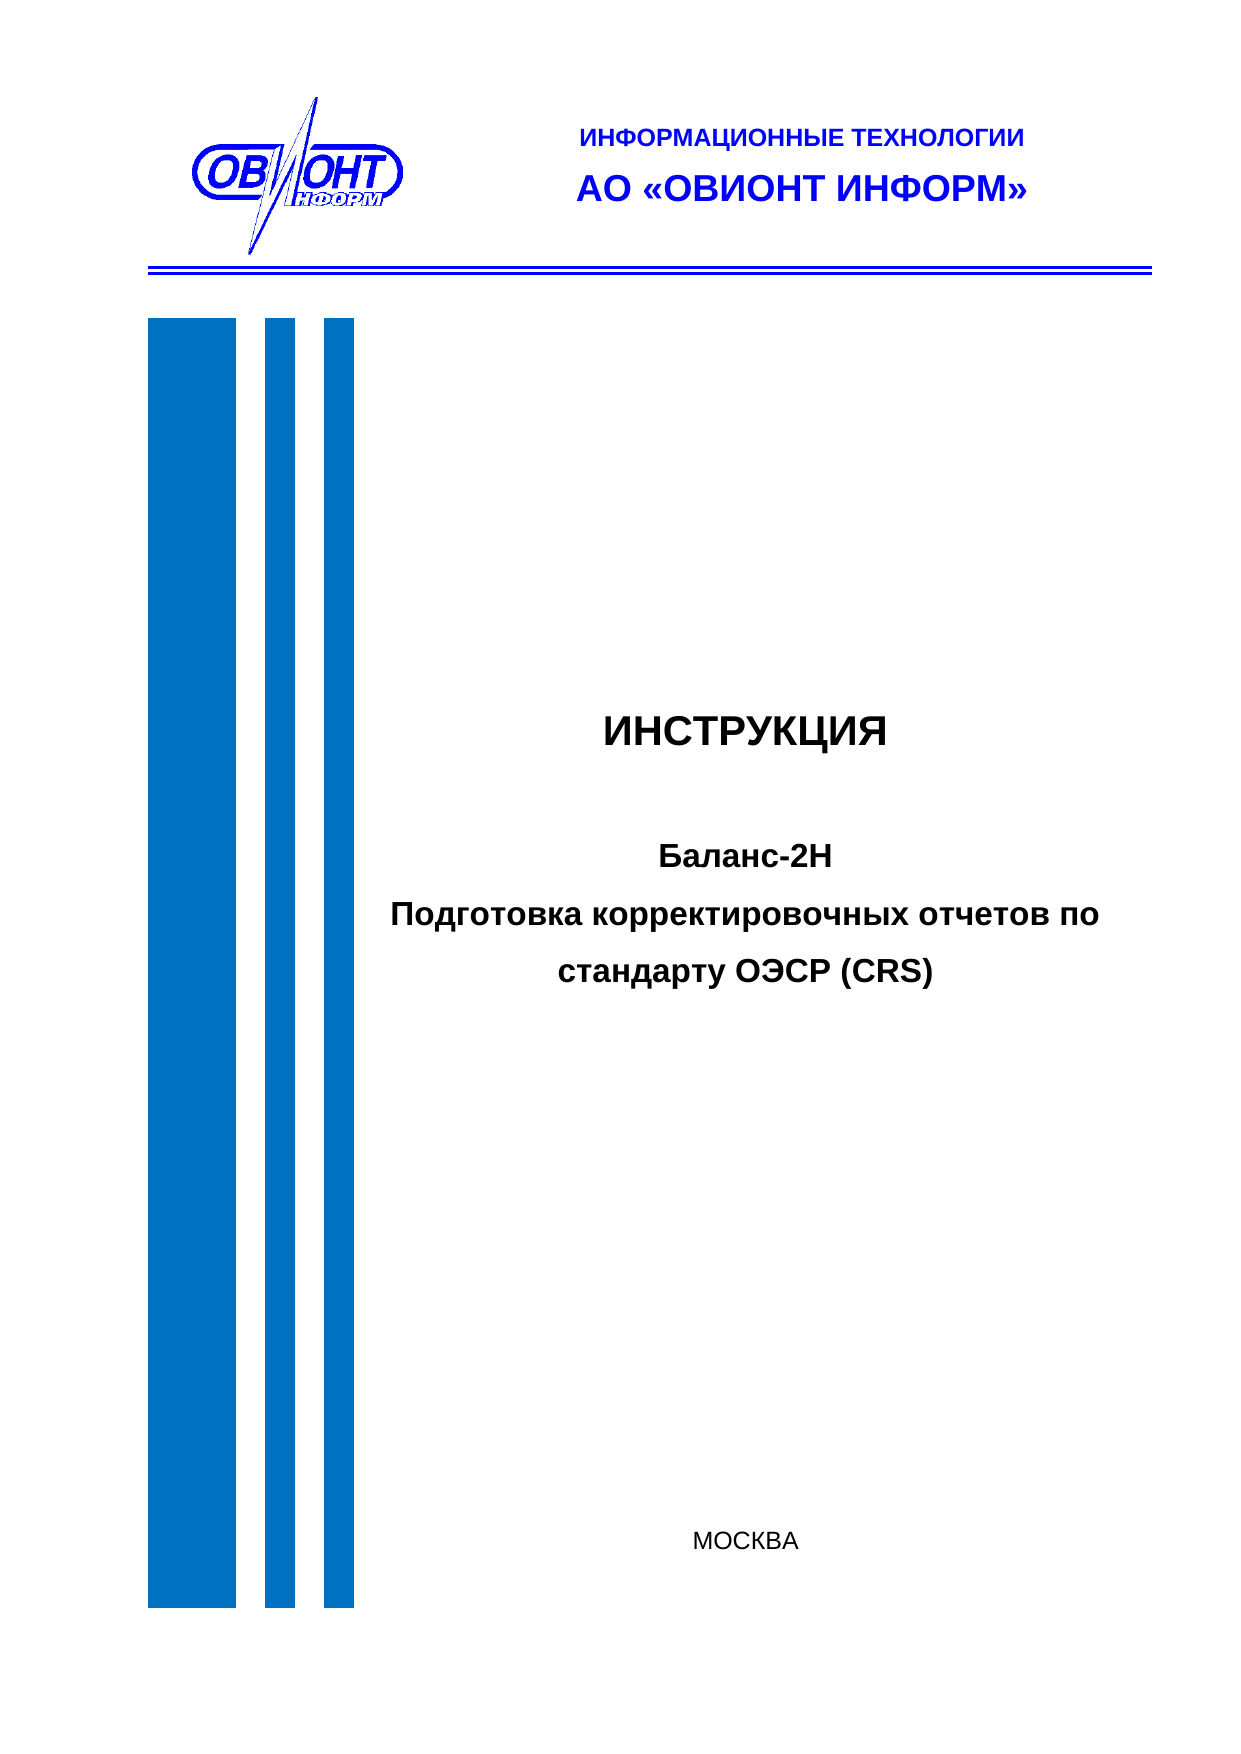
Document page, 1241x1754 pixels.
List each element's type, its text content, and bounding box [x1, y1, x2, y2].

table_header [148, 89, 452, 266]
table_header [148, 318, 236, 1608]
table_header [324, 318, 354, 1608]
table_header ИНСТРУКЦИЯ Баланс-2Н Подготовка корректировочных отчетов по стандарту ОЭСР (CRS) МОСКВА [354, 318, 1137, 1608]
table_header [295, 318, 324, 1608]
table_header [265, 318, 295, 1608]
table_header [236, 318, 265, 1608]
table_header ИНФОРМАЦИОННЫЕ ТЕХНОЛОГИИ АО «ОВИОНТ ИНФОРМ» [452, 89, 1152, 266]
